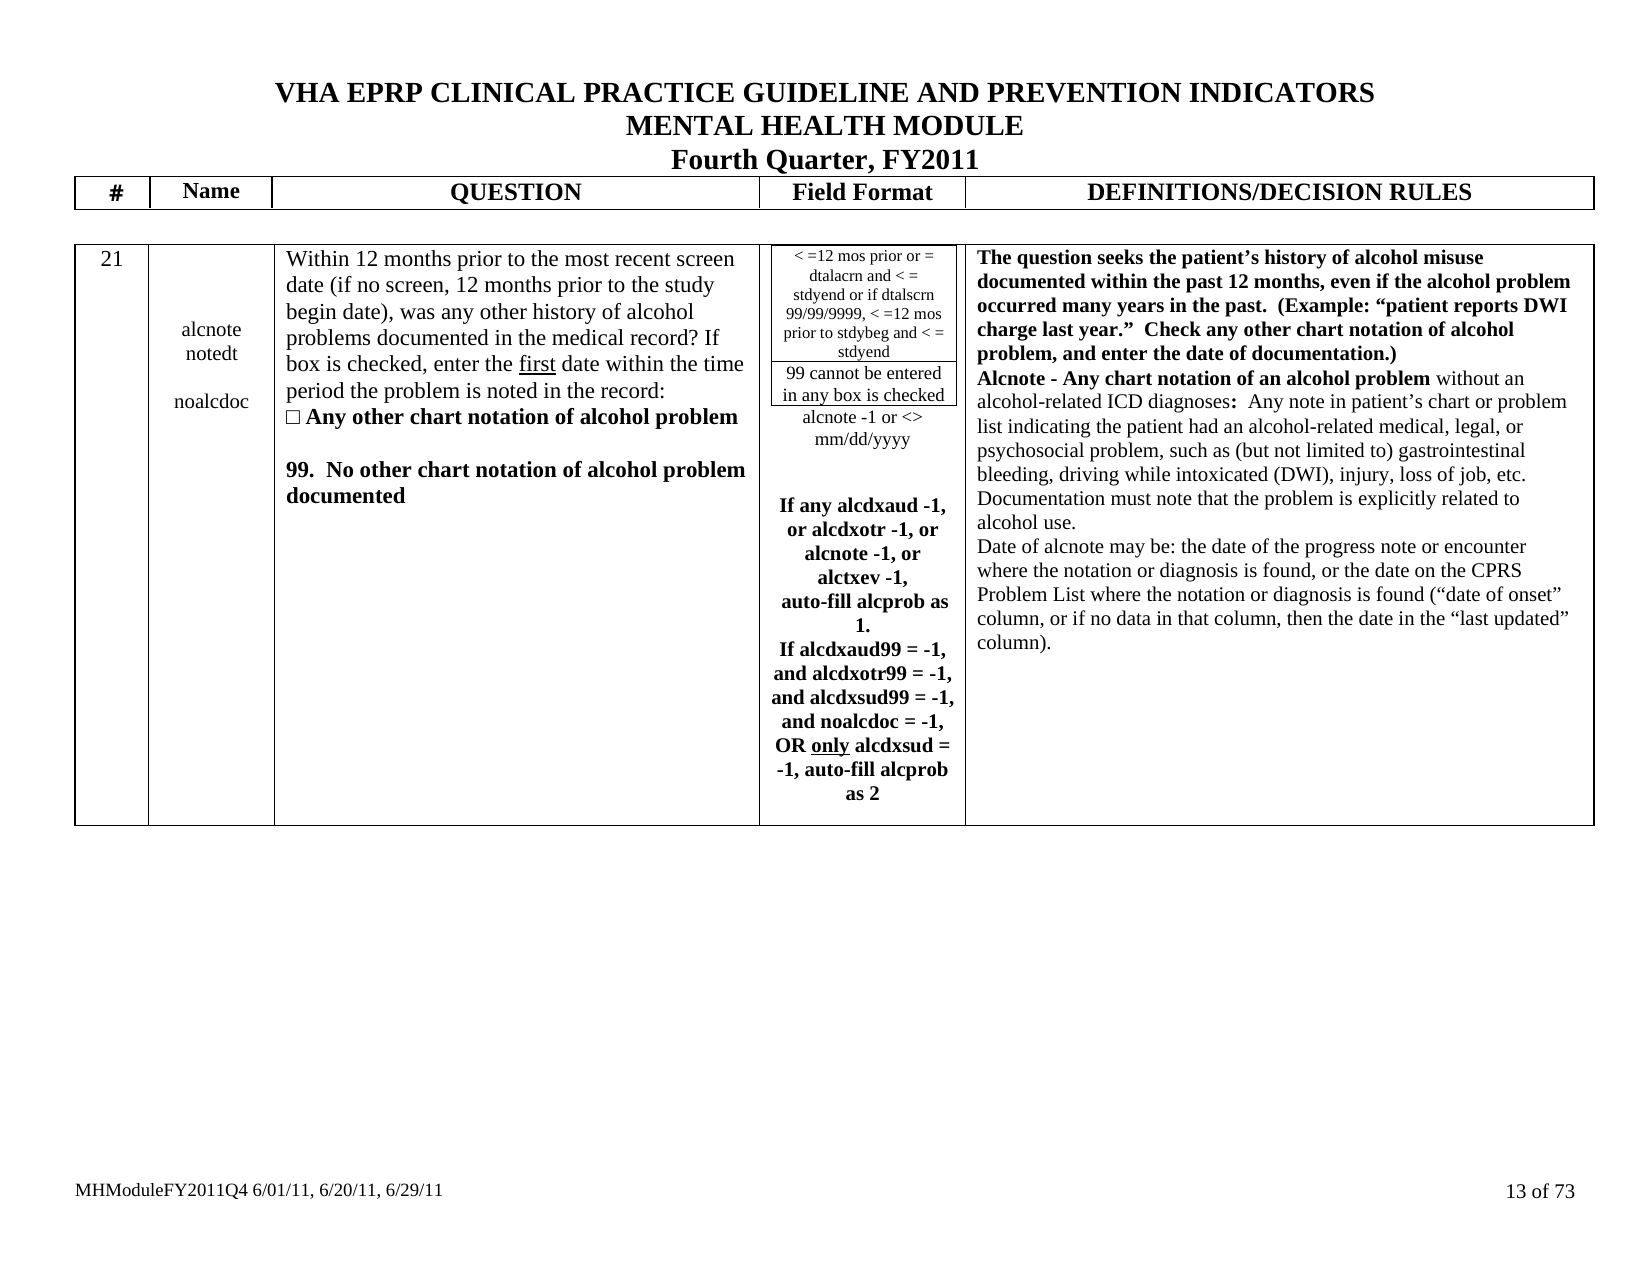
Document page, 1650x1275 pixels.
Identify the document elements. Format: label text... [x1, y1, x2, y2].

table_cell Within 12 months prior to the most recent screen date (if no screen, 12 months prior to the study begin date), was any other history of alcohol problems documented in the medical record? If box is checked, enter the first date within the time period the problem is noted in the record: □ Any other chart notation of alcohol problem 99. No other chart notation of alcohol problem documented [275, 245, 759, 824]
table_cell alcnote -1 or <> mm/dd/yyyy If any alcdxaud -1, or alcdxotr -1, or alcnote -1, or alctxev -1, auto-fill alcprob as 1. If alcdxaud99 = -1, and alcdxotr99 = -1, and alcdxsud99 = -1, and noalcdoc = -1, OR only alcdxsud = -1, auto-fill alcprob as 2 [760, 245, 965, 824]
table_cell alcnote notedt noalcdoc [149, 245, 274, 824]
table_cell 21 [76, 245, 148, 824]
table_cell The question seeks the patient’s history of alcohol misuse documented within the past 12 months, even if the alcohol problem occurred many years in the past. (Example: “patient reports DWI charge last year.” Check any other chart notation of alcohol problem, and enter the date of documentation.) Alcnote - Any chart notation of an alcohol problem without an alcohol-related ICD diagnoses: Any note in patient’s chart or problem list indicating the patient had an alcohol-related medical, legal, or psychosocial problem, such as (but not limited to) gastrointestinal bleeding, driving while intoxicated (DWI), injury, loss of job, etc. Documentation must note that the problem is explicitly related to alcohol use. Date of alcnote may be: the date of the progress note or encounter where the notation or diagnosis is found, or the date on the CPRS Problem List where the notation or diagnosis is found (“date of onset” column, or if no data in that column, then the date in the “last updated” column). [966, 245, 1593, 824]
